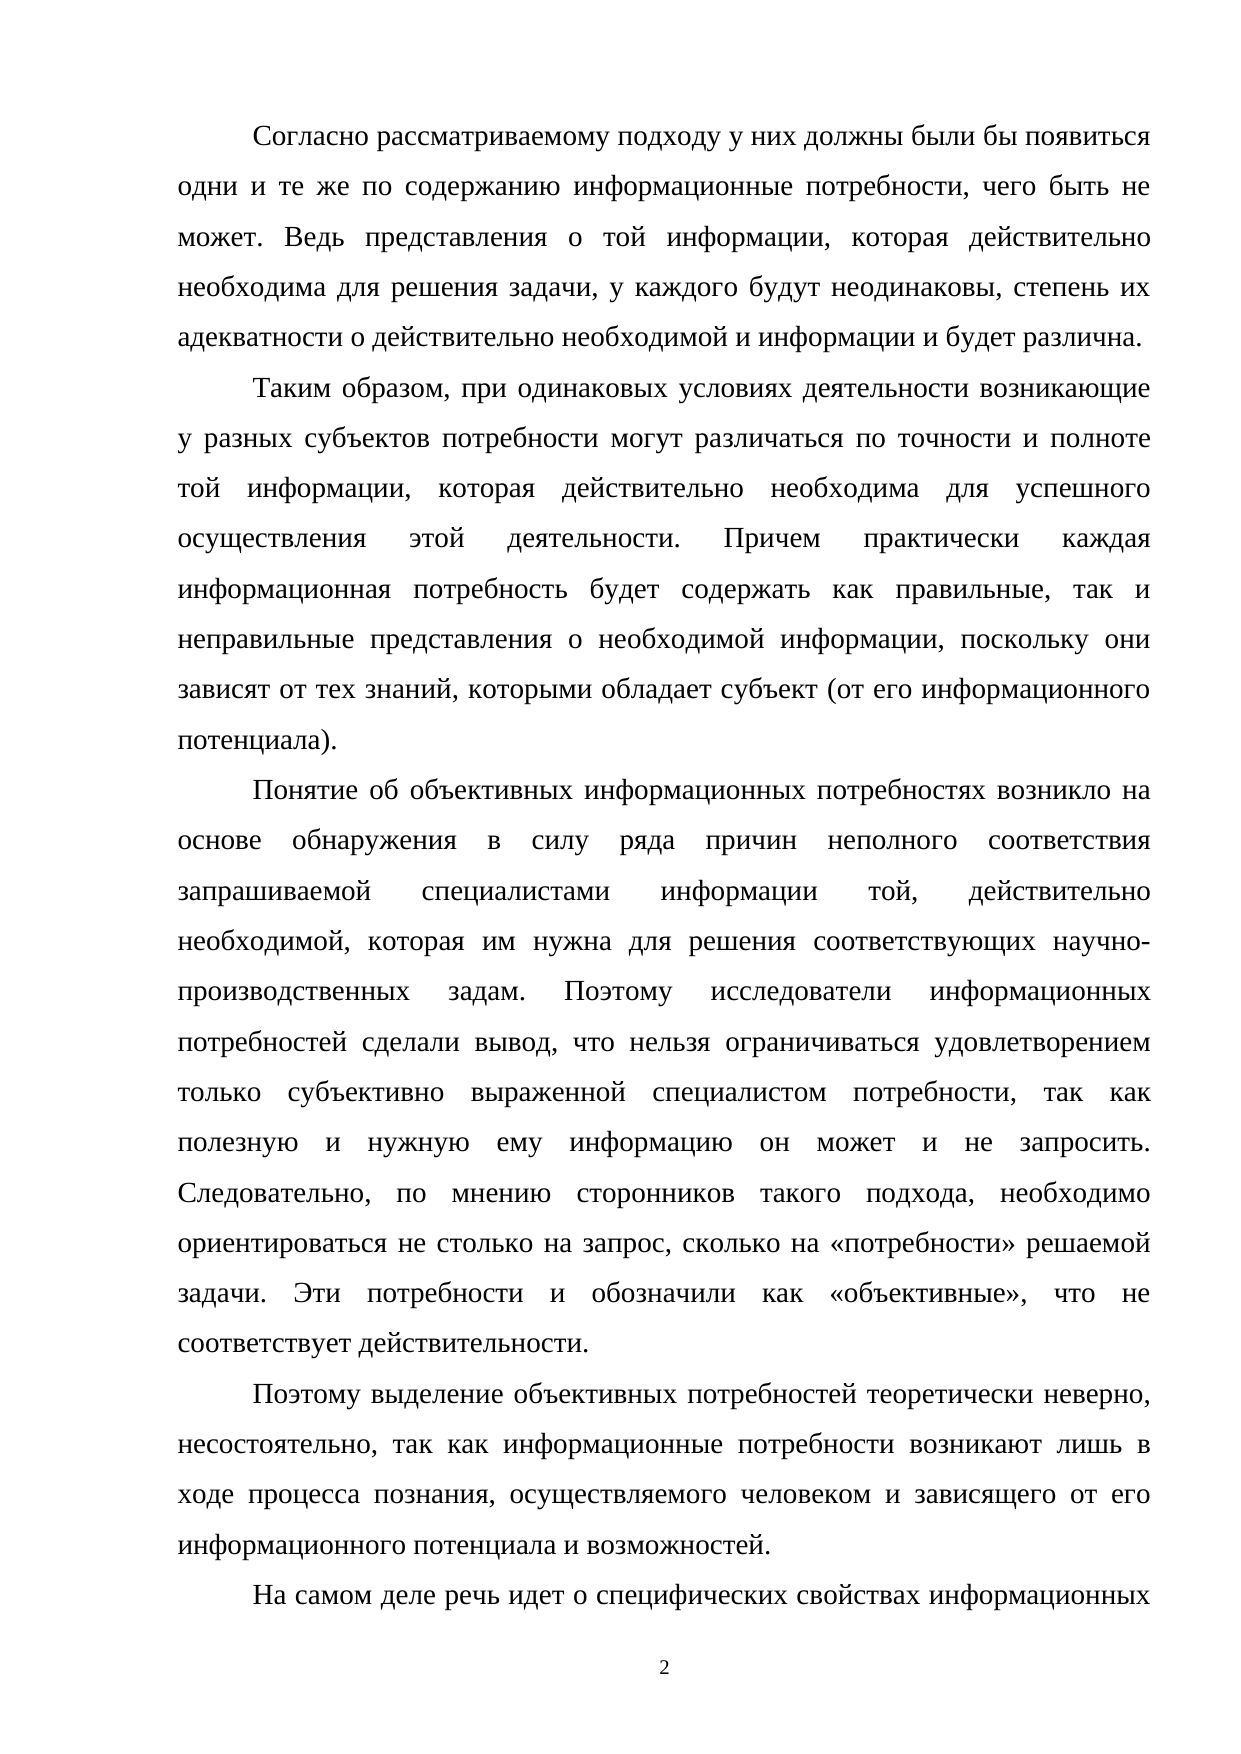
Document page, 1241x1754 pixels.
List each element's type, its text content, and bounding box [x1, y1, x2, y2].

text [177, 1577, 1152, 1611]
text Понятие об объективных информационных потребностях возникло на основе обнаружения в силу ряда причин неполного соответствия запрашиваемой специалистами информации той, действительно необходимой, которая им нужна для решения соответствующих научно-производственных задам. Поэтому исследователи информационных потребностей сделали вывод, что нельзя ограничиваться удовлетворением только субъективно выраженной специалистом потребности, так как полезную и нужную ему информацию он может и не запросить. Следовательно, по мнению сторонников такого подхода, необходимо ориентироваться не столько на запрос, сколько на «потребности» решаемой задачи. Эти потребности и обозначили как «объективные», что не соответствует действительности. [177, 772, 1152, 1359]
text Таким образом, при одинаковых условиях деятельности возникающие у разных субъектов потребности могут различаться по точности и полноте той информации, которая действительно необходима для успешного осуществления этой деятельности. Причем практически каждая информационная потребность будет содержать как правильные, так и неправильные представления о необходимой информации, поскольку они зависят от тex знаний, которыми обладает субъект (от его информационного потенциала). [177, 370, 1152, 755]
text Поэтому выделение объективных потребностей теоретически неверно, несостоятельно, так как информационные потребности возникают лишь в ходе процесса познания, осуществляемого человеком и зависящего от его информационного потенциала и возможностей. [177, 1376, 1152, 1560]
text Согласно рассматриваемому подходу у них должны были бы появиться одни и те же по содержанию информационные потребности, чего быть не может. Ведь представления о той информации, которая действительно необходима для решения задачи, у каждого будут неодинаковы, степень их адекватности о действительно необходимой и информации и будет различна. [177, 118, 1152, 353]
